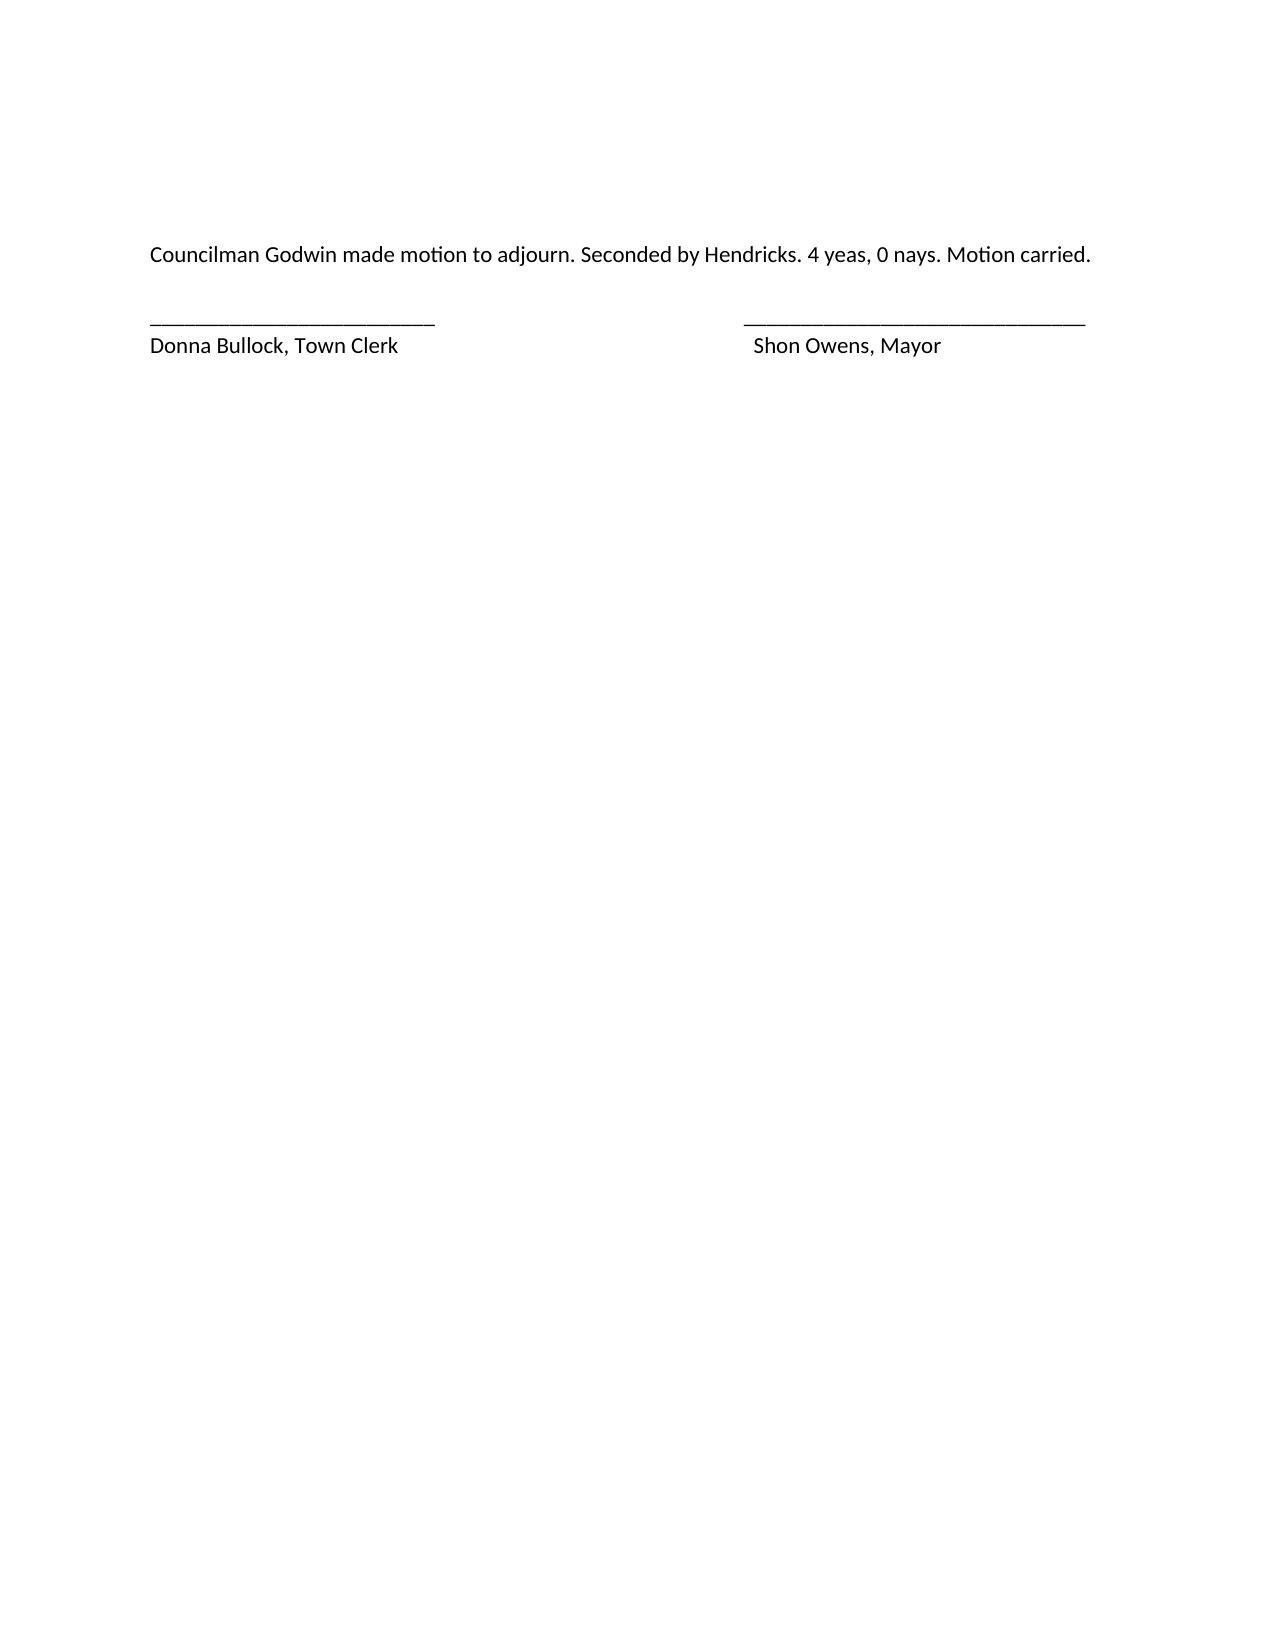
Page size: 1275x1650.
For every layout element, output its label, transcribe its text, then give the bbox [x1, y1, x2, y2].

text _________________________ ______________________________ [150, 301, 1125, 329]
text Councilman Godwin made motion to adjourn. Seconded by Hendricks. 4 yeas, 0 nays. Motion carried. [150, 241, 1125, 269]
text Donna Bullock, Town Clerk Shon Owens, Mayor [150, 331, 1125, 359]
